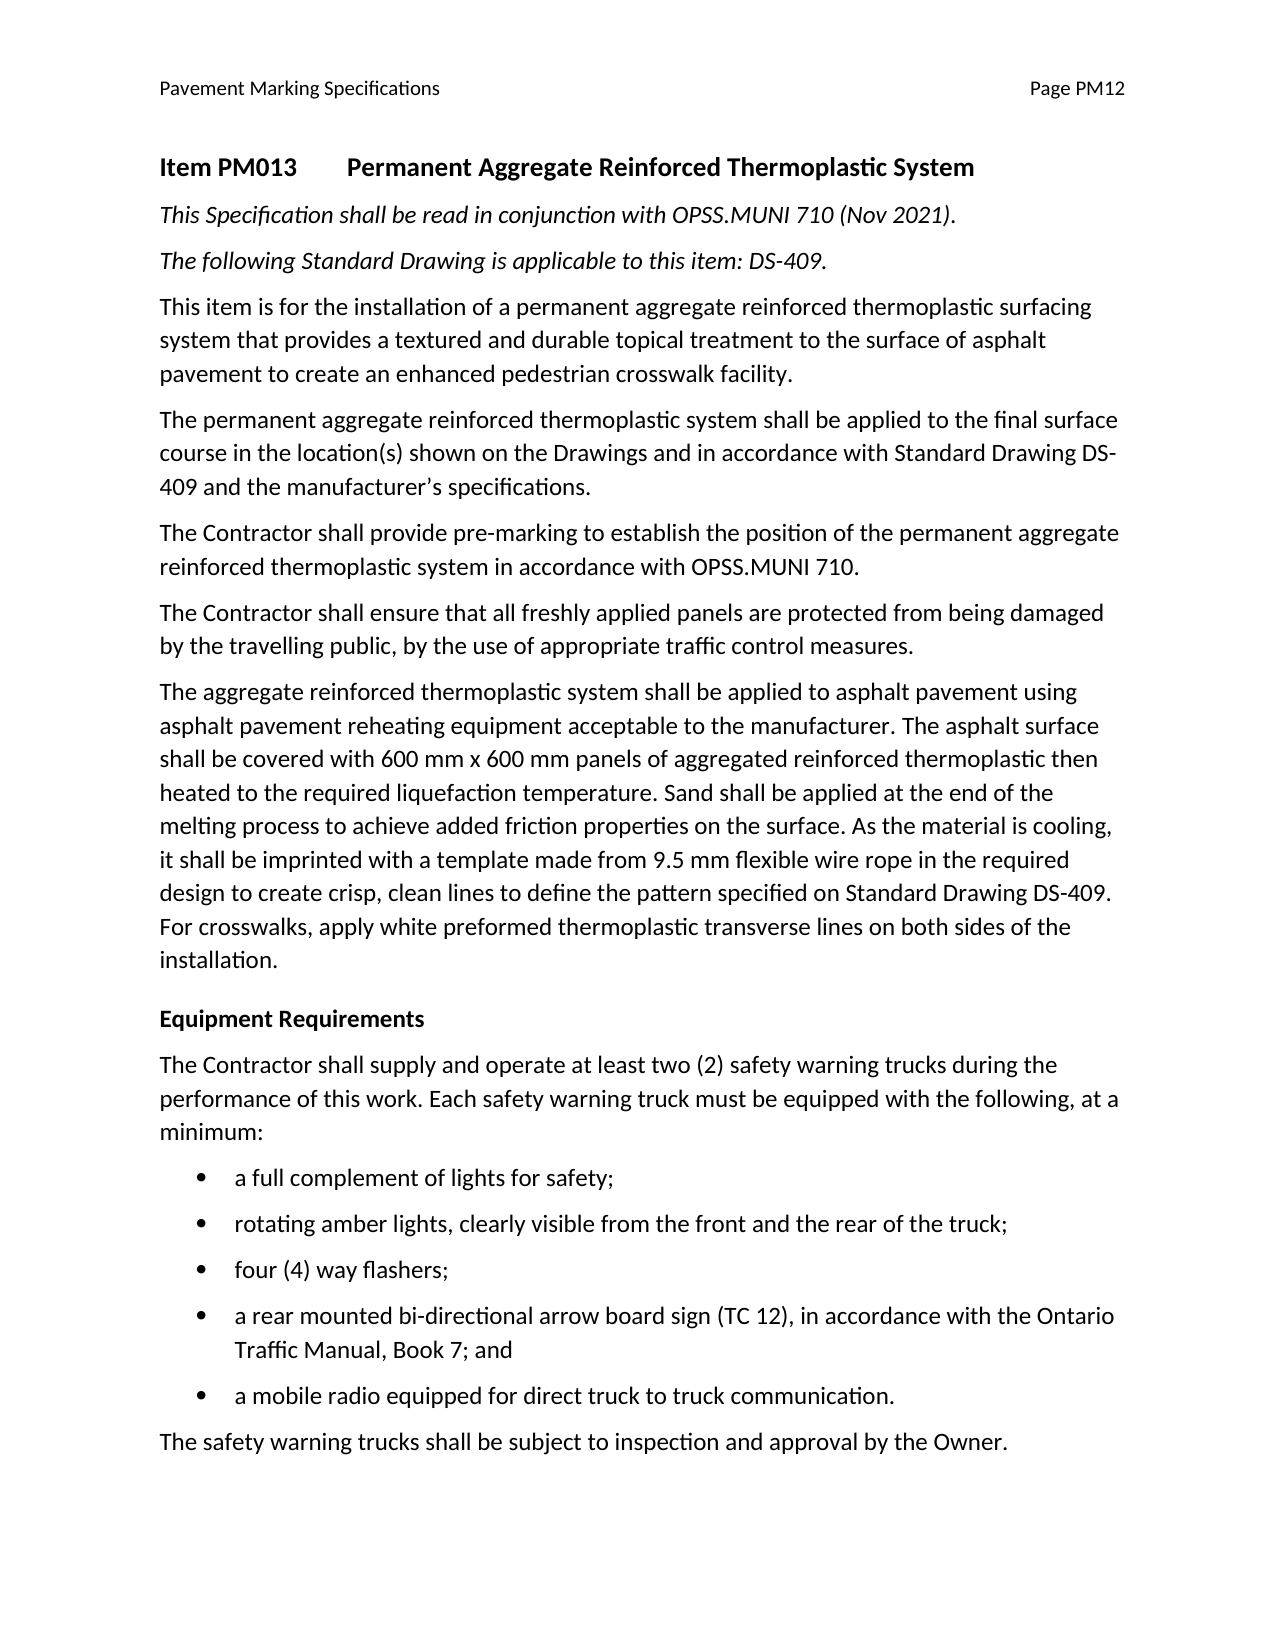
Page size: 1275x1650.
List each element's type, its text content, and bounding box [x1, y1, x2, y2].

text Item PM013 Permanent Aggregate Reinforced Thermoplastic System [159, 150, 1125, 183]
text The Contractor shall provide pre-marking to establish the position of the permanent aggregate reinforced thermoplastic system in accordance with OPSS.MUNI 710. [159, 517, 1125, 581]
text The aggregate reinforced thermoplastic system shall be applied to asphalt pavement using asphalt pavement reheating equipment acceptable to the manufacturer. The asphalt surface shall be covered with 600 mm x 600 mm panels of aggregated reinforced thermoplastic then heated to the required liquefaction temperature. Sand shall be applied at the end of the melting process to achieve added friction properties on the surface. As the material is cooling, it shall be imprinted with a template made from 9.5 mm flexible wire rope in the required design to create crisp, clean lines to define the pattern specified on Standard Drawing DS-409. For crosswalks, apply white preformed thermoplastic transverse lines on both sides of the installation. [159, 676, 1125, 975]
list a rear mounted bi-directional arrow board sign (TC 12), in accordance with the Ontario Traffic Manual, Book 7; and [197, 1300, 1125, 1364]
list rotating amber lights, clearly visible from the front and the rear of the truck; [197, 1208, 1125, 1239]
text This item is for the installation of a permanent aggregate reinforced thermoplastic surfacing system that provides a textured and durable topical treatment to the surface of asphalt pavement to create an enhanced pedestrian crosswalk facility. [159, 291, 1125, 388]
text The following Standard Drawing is applicable to this item: DS-409. [159, 245, 1125, 275]
list a full complement of lights for safety; [197, 1162, 1125, 1193]
list a mobile radio equipped for direct truck to truck communication. [197, 1380, 1125, 1411]
text The safety warning trucks shall be subject to inspection and approval by the Owner. [159, 1426, 1125, 1457]
list four (4) way flashers; [197, 1254, 1125, 1285]
text This Specification shall be read in conjunction with OPSS.MUNI 710 (Nov 2021). [159, 199, 1125, 229]
text The Contractor shall supply and operate at least two (2) safety warning trucks during the performance of this work. Each safety warning truck must be equipped with the following, at a minimum: [159, 1049, 1125, 1147]
text The Contractor shall ensure that all freshly applied panels are protected from being damaged by the travelling public, by the use of appropriate traffic control measures. [159, 597, 1125, 661]
text The permanent aggregate reinforced thermoplastic system shall be applied to the final surface course in the location(s) shown on the Drawings and in accordance with Standard Drawing DS-409 and the manufacturer’s specifications. [159, 404, 1125, 502]
subtitle Equipment Requirements [159, 1003, 1125, 1034]
